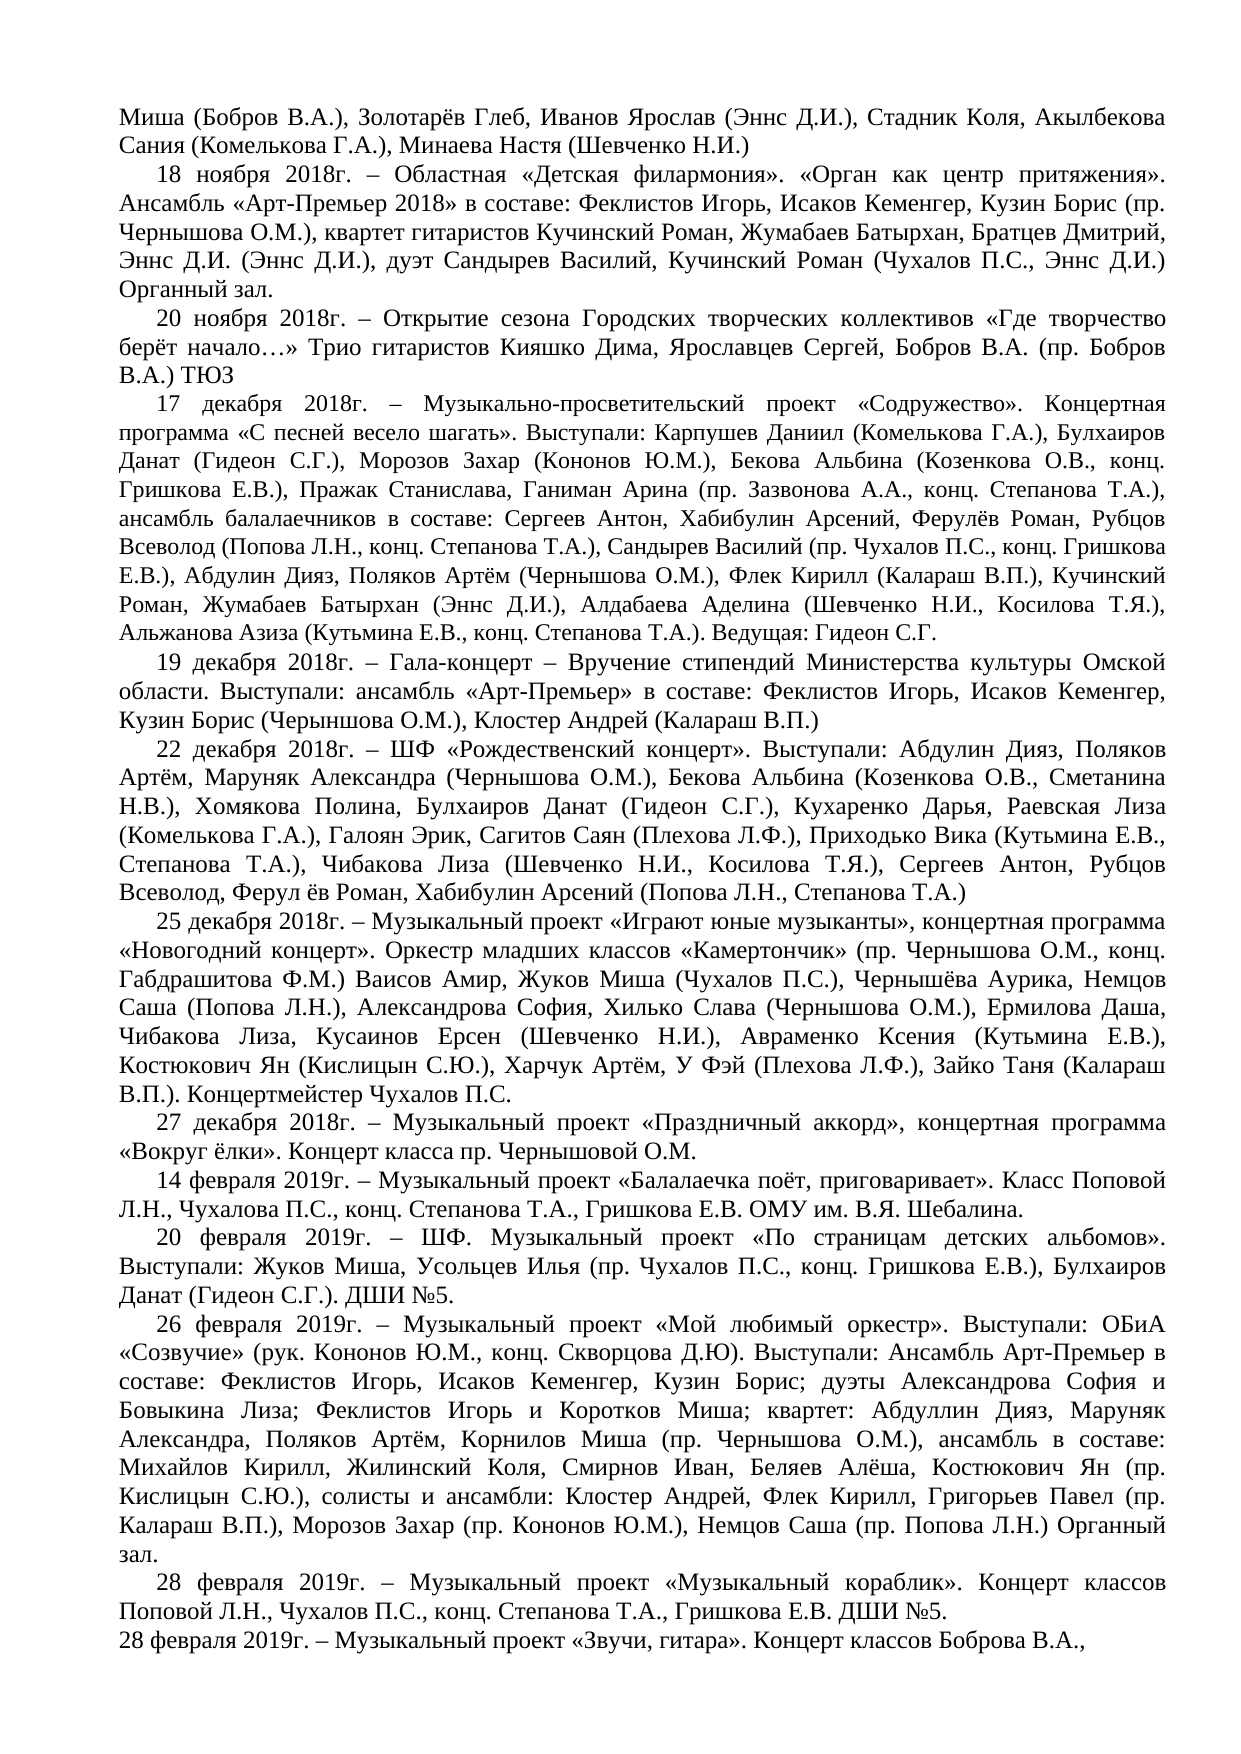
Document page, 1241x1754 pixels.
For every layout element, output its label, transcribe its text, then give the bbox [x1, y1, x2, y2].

text 28 февраля 2019г. – Музыкальный проект «Звучи, гитара». Концерт классов Боброва В.А., [119, 1625, 1167, 1654]
text 28 февраля 2019г. – Музыкальный проект «Музыкальный кораблик». Концерт классов Поповой Л.Н., Чухалов П.С., конц. Степанова Т.А., Гришкова Е.В. ДШИ №5. [119, 1567, 1167, 1625]
text 17 декабря 2018г. – Музыкально-просветительский проект «Содружество». Концертная программа «С песней весело шагать». Выступали: Карпушев Даниил (Комелькова Г.А.), Булхаиров Данат (Гидеон С.Г.), Морозов Захар (Кононов Ю.М.), Бекова Альбина (Козенкова О.В., конц. Гришкова Е.В.), Пражак Станислава, Ганиман Арина (пр. Зазвонова А.А., конц. Степанова Т.А.), ансамбль балалаечников в составе: Сергеев Антон, Хабибулин Арсений, Ферулёв Роман, Рубцов Всеволод (Попова Л.Н., конц. Степанова Т.А.), Сандырев Василий (пр. Чухалов П.С., конц. Гришкова Е.В.), Абдулин Дияз, Поляков Артём (Чернышова О.М.), Флек Кирилл (Калараш В.П.), Кучинский Роман, Жумабаев Батырхан (Эннс Д.И.), Алдабаева Аделина (Шевченко Н.И., Косилова Т.Я.), Альжанова Азиза (Кутьмина Е.В., конц. Степанова Т.А.). Ведущая: Гидеон С.Г. [119, 389, 1167, 646]
text 20 февраля 2019г. – ШФ. Музыкальный проект «По страницам детских альбомов». Выступали: Жуков Миша, Усольцев Илья (пр. Чухалов П.С., конц. Гришкова Е.В.), Булхаиров Данат (Гидеон С.Г.). ДШИ №5. [119, 1222, 1167, 1309]
text 26 февраля 2019г. – Музыкальный проект «Мой любимый оркестр». Выступали: ОБиА «Созвучие» (рук. Кононов Ю.М., конц. Скворцова Д.Ю). Выступали: Ансамбль Арт-Премьер в составе: Феклистов Игорь, Исаков Кеменгер, Кузин Борис; дуэты Александрова София и Бовыкина Лиза; Феклистов Игорь и Коротков Миша; квартет: Абдуллин Дияз, Маруняк Александра, Поляков Артём, Корнилов Миша (пр. Чернышова О.М.), ансамбль в составе: Михайлов Кирилл, Жилинский Коля, Смирнов Иван, Беляев Алёша, Костюкович Ян (пр. Кислицын С.Ю.), солисты и ансамбли: Клостер Андрей, Флек Кирилл, Григорьев Павел (пр. Калараш В.П.), Морозов Захар (пр. Кононов Ю.М.), Немцов Саша (пр. Попова Л.Н.) Органный зал. [119, 1309, 1167, 1567]
text 22 декабря 2018г. – ШФ «Рождественский концерт». Выступали: Абдулин Дияз, Поляков Артём, Маруняк Александра (Чернышова О.М.), Бекова Альбина (Козенкова О.В., Сметанина Н.В.), Хомякова Полина, Булхаиров Данат (Гидеон С.Г.), Кухаренко Дарья, Раевская Лиза (Комелькова Г.А.), Галоян Эрик, Сагитов Саян (Плехова Л.Ф.), Приходько Вика (Кутьмина Е.В., Степанова Т.А.), Чибакова Лиза (Шевченко Н.И., Косилова Т.Я.), Сергеев Антон, Рубцов Всеволод, Ферул ёв Роман, Хабибулин Арсений (Попова Л.Н., Степанова Т.А.) [119, 734, 1167, 906]
text 18 ноября 2018г. – Областная «Детская филармония». «Орган как центр притяжения». Ансамбль «Арт-Премьер 2018» в составе: Феклистов Игорь, Исаков Кеменгер, Кузин Борис (пр. Чернышова О.М.), квартет гитаристов Кучинский Роман, Жумабаев Батырхан, Братцев Дмитрий, Эннс Д.И. (Эннс Д.И.), дуэт Сандырев Василий, Кучинский Роман (Чухалов П.С., Эннс Д.И.) Органный зал. [119, 159, 1167, 303]
text 27 декабря 2018г. – Музыкальный проект «Праздничный аккорд», концертная программа «Вокруг ёлки». Концерт класса пр. Чернышовой О.М. [119, 1107, 1167, 1165]
text 14 февраля 2019г. – Музыкальный проект «Балалаечка поёт, приговаривает». Класс Поповой Л.Н., Чухалова П.С., конц. Степанова Т.А., Гришкова Е.В. ОМУ им. В.Я. Шебалина. [119, 1165, 1167, 1222]
text 19 декабря 2018г. – Гала-концерт – Вручение стипендий Министерства культуры Омской области. Выступали: ансамбль «Арт-Премьер» в составе: Феклистов Игорь, Исаков Кеменгер, Кузин Борис (Черыншова О.М.), Клостер Андрей (Калараш В.П.) [119, 647, 1167, 734]
text 25 декабря 2018г. – Музыкальный проект «Играют юные музыканты», концертная программа «Новогодний концерт». Оркестр младших классов «Камертончик» (пр. Чернышова О.М., конц. Габдрашитова Ф.М.) Ваисов Амир, Жуков Миша (Чухалов П.С.), Чернышёва Аурика, Немцов Саша (Попова Л.Н.), Александрова София, Хилько Слава (Чернышова О.М.), Ермилова Даша, Чибакова Лиза, Кусаинов Ерсен (Шевченко Н.И.), Авраменко Ксения (Кутьмина Е.В.), Костюкович Ян (Кислицын С.Ю.), Харчук Артём, У Фэй (Плехова Л.Ф.), Зайко Таня (Калараш В.П.). Концертмейстер Чухалов П.С. [119, 906, 1167, 1107]
text Миша (Бобров В.А.), Золотарёв Глеб, Иванов Ярослав (Эннс Д.И.), Стадник Коля, Акылбекова Сания (Комелькова Г.А.), Минаева Настя (Шевченко Н.И.) [119, 102, 1167, 159]
text 20 ноября 2018г. – Открытие сезона Городских творческих коллективов «Где творчество берёт начало…» Трио гитаристов Кияшко Дима, Ярославцев Сергей, Бобров В.А. (пр. Бобров В.А.) ТЮЗ [119, 303, 1167, 389]
